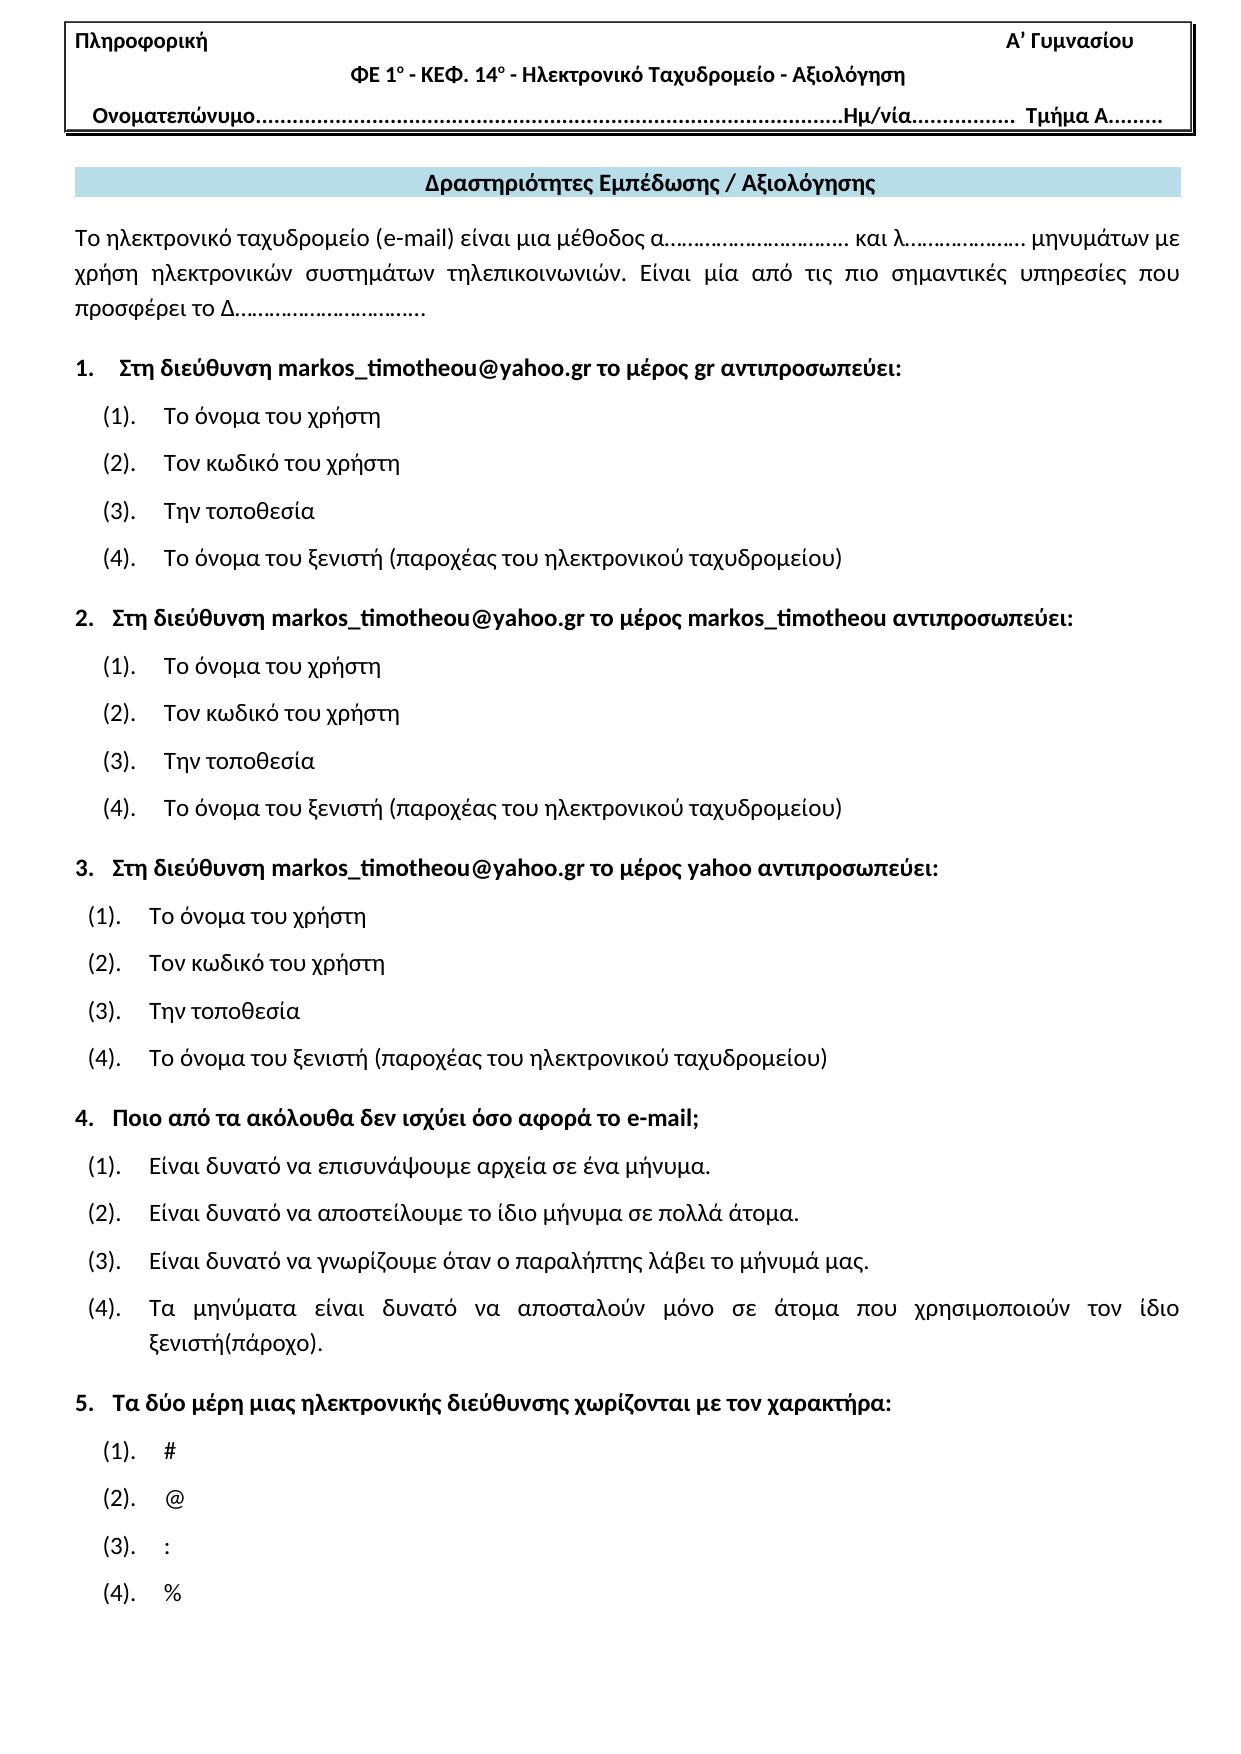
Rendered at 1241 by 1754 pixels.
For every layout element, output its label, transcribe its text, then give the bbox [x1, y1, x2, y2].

list Είναι δυνατό να επισυνάψουμε αρχεία σε ένα μήνυμα. [104, 1150, 1181, 1180]
text Ποιο από τα ακόλουθα δεν ισχύει όσο αφορά το e-mail; [75, 1102, 1181, 1133]
text Τα δύο μέρη μιας ηλεκτρονικής διεύθυνσης χωρίζονται με τον χαρακτήρα: [75, 1387, 1181, 1418]
list Τον κωδικό του χρήστη [119, 697, 1181, 728]
list Το όνομα του ξενιστή (παροχέας του ηλεκτρονικού ταχυδρομείου) [119, 542, 1181, 573]
list : [119, 1530, 1181, 1560]
list Το όνομα του χρήστη [119, 650, 1181, 680]
list Τον κωδικό του χρήστη [119, 447, 1181, 478]
list Το όνομα του χρήστη [104, 900, 1181, 930]
list Το όνομα του ξενιστή (παροχέας του ηλεκτρονικού ταχυδρομείου) [104, 1042, 1181, 1073]
list Την τοποθεσία [119, 745, 1181, 775]
list Το όνομα του χρήστη [119, 400, 1181, 430]
list @ [119, 1482, 1181, 1513]
list # [119, 1435, 1181, 1465]
list Είναι δυνατό να γνωρίζουμε όταν ο παραλήπτης λάβει το μήνυμά μας. [104, 1245, 1181, 1275]
list % [119, 1577, 1181, 1608]
list Τον κωδικό του χρήστη [104, 947, 1181, 978]
list Το όνομα του ξενιστή (παροχέας του ηλεκτρονικού ταχυδρομείου) [119, 792, 1181, 823]
text Στη διεύθυνση markos_timotheou@yahoo.gr το μέρος markos_timotheou αντιπροσωπεύει: [75, 602, 1181, 633]
list Τα μηνύματα είναι δυνατό να αποσταλούν μόνο σε άτομα που χρησιμοποιούν τον ίδιο ξενιστή(πάροχο). [104, 1292, 1181, 1358]
list Είναι δυνατό να αποστείλουμε το ίδιο μήνυμα σε πολλά άτομα. [104, 1197, 1181, 1228]
list Το ηλεκτρονικό ταχυδρομείο (e-mail) είναι μια μέθοδος α………………………….. και λ………………… μηνυμάτων με χρήση ηλεκτρονικών συστημάτων τηλεπικοινωνιών. Είναι μία από τις πιο σημαντικές υπηρεσίες που προσφέρει το Δ…………………………... [75, 222, 1181, 323]
list Δραστηριότητες Εμπέδωσης / Αξιολόγησης [75, 167, 1181, 197]
text Στη διεύθυνση markos_timotheou@yahoo.gr το μέρος yahoo αντιπροσωπεύει: [75, 852, 1181, 883]
list Την τοποθεσία [104, 995, 1181, 1025]
list Την τοποθεσία [119, 495, 1181, 525]
text Στη διεύθυνση markos_timotheou@yahoo.gr το μέρος gr αντιπροσωπεύει: [75, 352, 1181, 383]
